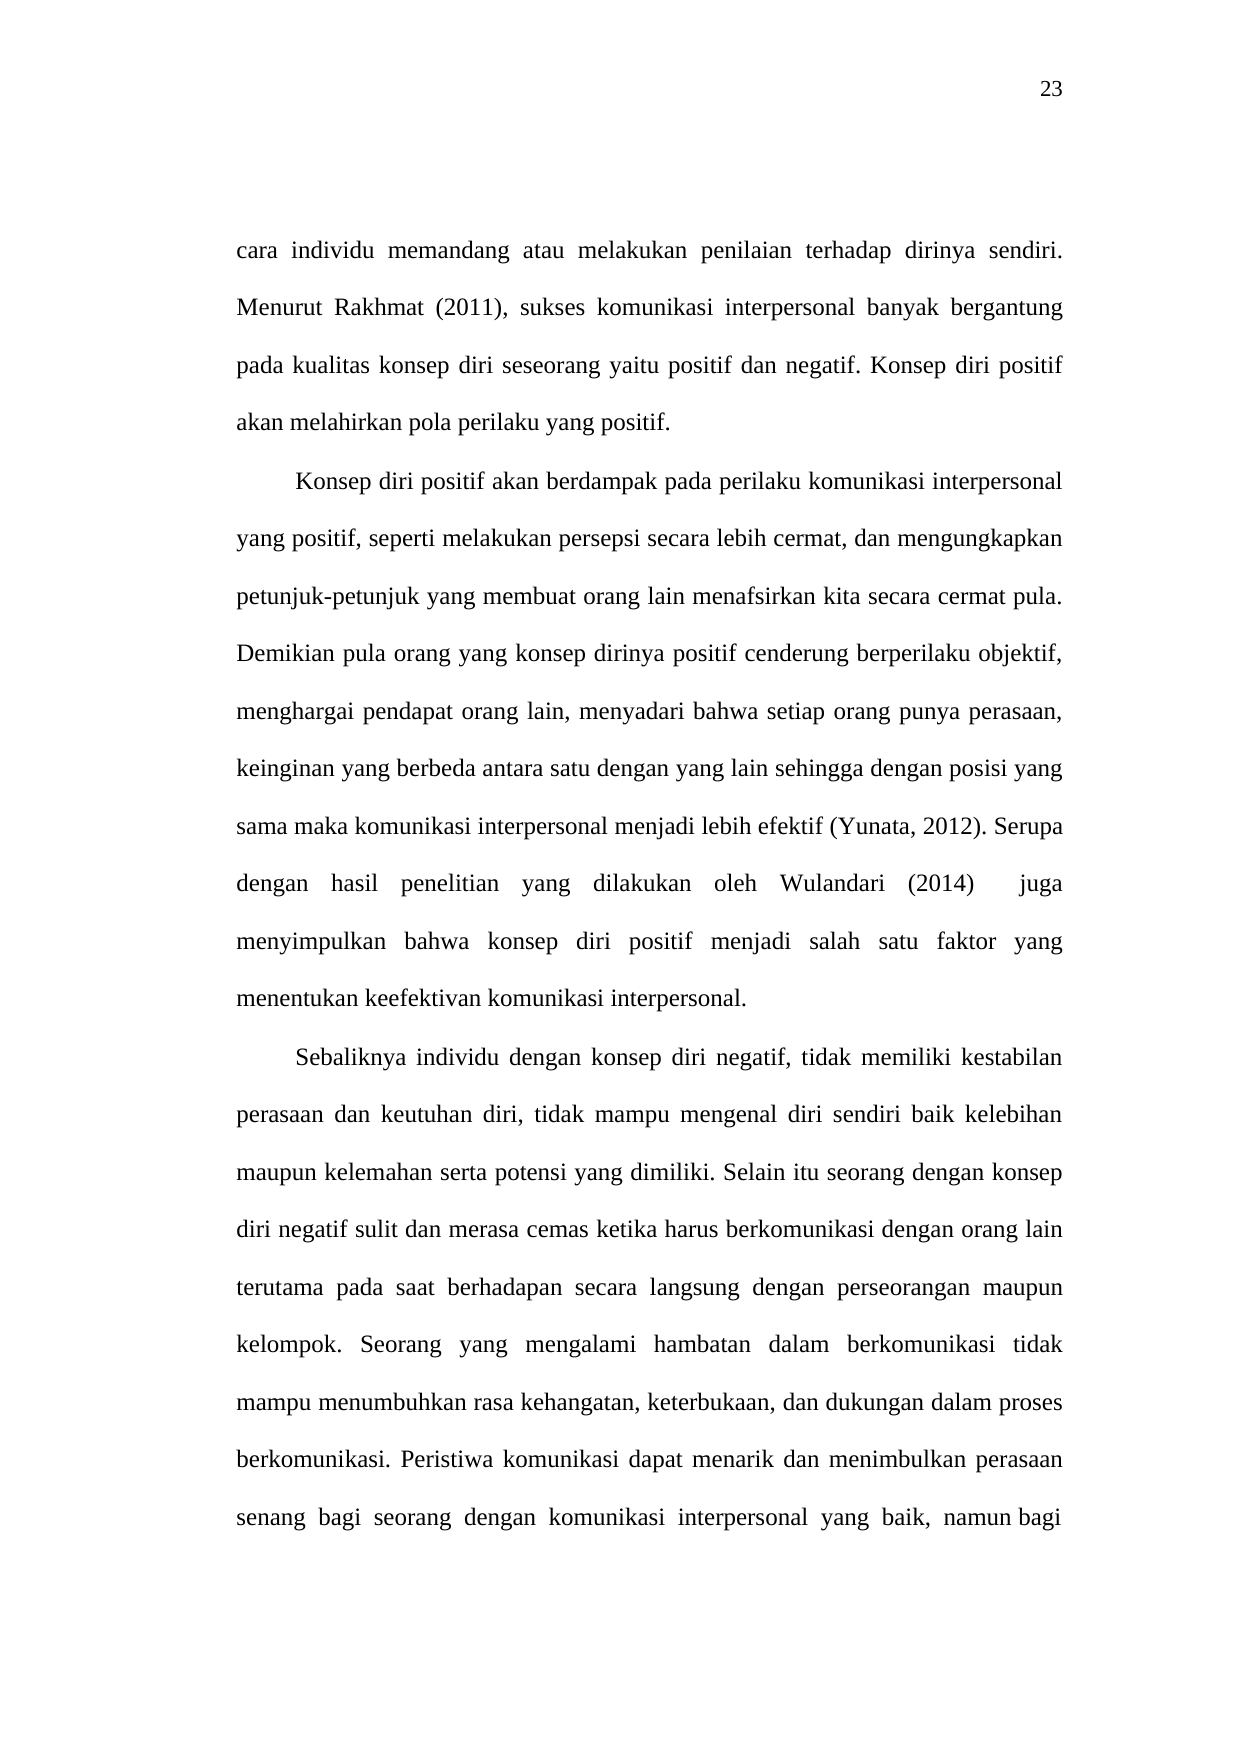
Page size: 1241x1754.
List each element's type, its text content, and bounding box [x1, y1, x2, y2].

text Konsep diri positif akan berdampak pada perilaku komunikasi interpersonal yang positif, seperti melakukan persepsi secara lebih cermat, dan mengungkapkan petunjuk-petunjuk yang membuat orang lain menafsirkan kita secara cermat pula. Demikian pula orang yang konsep dirinya positif cenderung berperilaku objektif, menghargai pendapat orang lain, menyadari bahwa setiap orang punya perasaan, keinginan yang berbeda antara satu dengan yang lain sehingga dengan posisi yang sama maka komunikasi interpersonal menjadi lebih efektif (Yunata, 2012). Serupa dengan hasil penelitian yang dilakukan oleh Wulandari (2014) juga menyimpulkan bahwa konsep diri positif menjadi salah satu faktor yang menentukan keefektivan komunikasi interpersonal. [236, 466, 1063, 1012]
text Sebaliknya individu dengan konsep diri negatif, tidak memiliki kestabilan perasaan dan keutuhan diri, tidak mampu mengenal diri sendiri baik kelebihan maupun kelemahan serta potensi yang dimiliki. Selain itu seorang dengan konsep diri negatif sulit dan merasa cemas ketika harus berkomunikasi dengan orang lain terutama pada saat berhadapan secara langsung dengan perseorangan maupun kelompok. Seorang yang mengalami hambatan dalam berkomunikasi tidak mampu menumbuhkan rasa kehangatan, keterbukaan, dan dukungan dalam proses berkomunikasi. Peristiwa komunikasi dapat menarik dan menimbulkan perasaan senang bagi seorang dengan komunikasi interpersonal yang baik, namun bagi [236, 1042, 1063, 1531]
text cara individu memandang atau melakukan penilaian terhadap dirinya sendiri. Menurut Rakhmat (2011), sukses komunikasi interpersonal banyak bergantung pada kualitas konsep diri seseorang yaitu positif dan negatif. Konsep diri positif akan melahirkan pola perilaku yang positif. [236, 235, 1063, 436]
